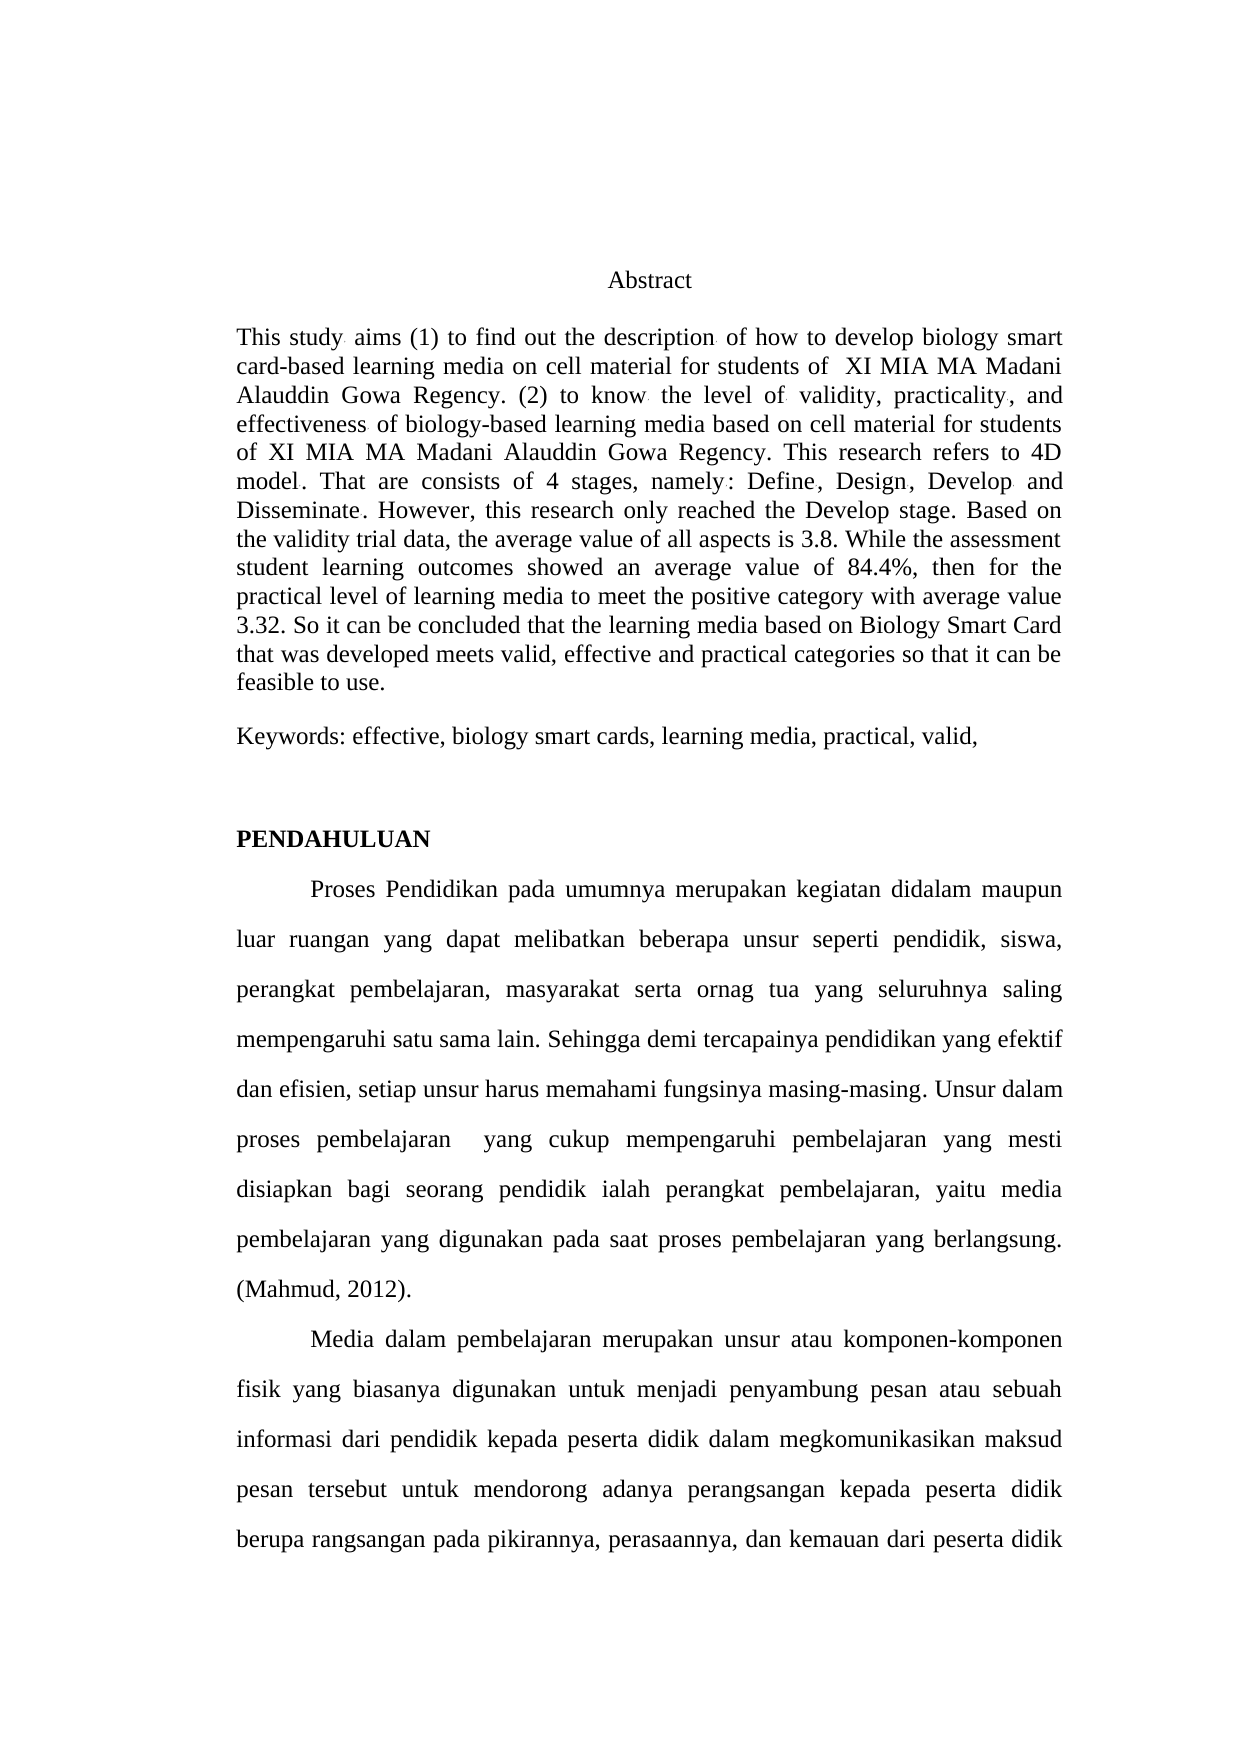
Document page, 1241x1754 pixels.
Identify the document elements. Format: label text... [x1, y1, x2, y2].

text Keywords: effective, biology smart cards, learning media, practical, valid, [236, 721, 1063, 750]
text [236, 1307, 1063, 1557]
text Proses Pendidikan pada umumnya merupakan kegiatan didalam maupun luar ruangan yang dapat melibatkan beberapa unsur seperti pendidik, siswa, perangkat pembelajaran, masyarakat serta ornag tua yang seluruhnya saling mempengaruhi satu sama lain. Sehingga demi tercapainya pendidikan yang efektif dan efisien, setiap unsur harus memahami fungsinya masing-masing. Unsur dalam proses pembelajaran yang cukup mempengaruhi pembelajaran yang mesti disiapkan bagi seorang pendidik ialah perangkat pembelajaran, yaitu media pembelajaran yang digunakan pada saat proses pembelajaran yang berlangsung. (Mahmud, 2012). [236, 857, 1063, 1307]
text This study’ aims (1) to find out the description’ of how to develop biology smart card-based learning media on cell material for students of XI MIA MA Madani Alauddin Gowa Regency. (2) to know’ the level of’ validity, practicality’, and effectiveness’ of biology-based learning media based on cell material for students of XI MIA MA Madani Alauddin Gowa Regency. This research refers to 4D model’. That are consists of 4 stages, namely’: Define’, Design’, Develop’ and Disseminate’. However, this research only reached the Develop stage. Based on the validity trial data, the average value of all aspects is 3.8. While the assessment student learning outcomes showed an average value of 84.4%, then for the practical level of learning media to meet the positive category with average value 3.32. So it can be concluded that the learning media based on Biology Smart Card that was developed meets valid, effective and practical categories so that it can be feasible to use. [236, 322, 1063, 696]
text PENDAHULUAN [236, 807, 1046, 857]
text Abstract [236, 265, 1063, 294]
